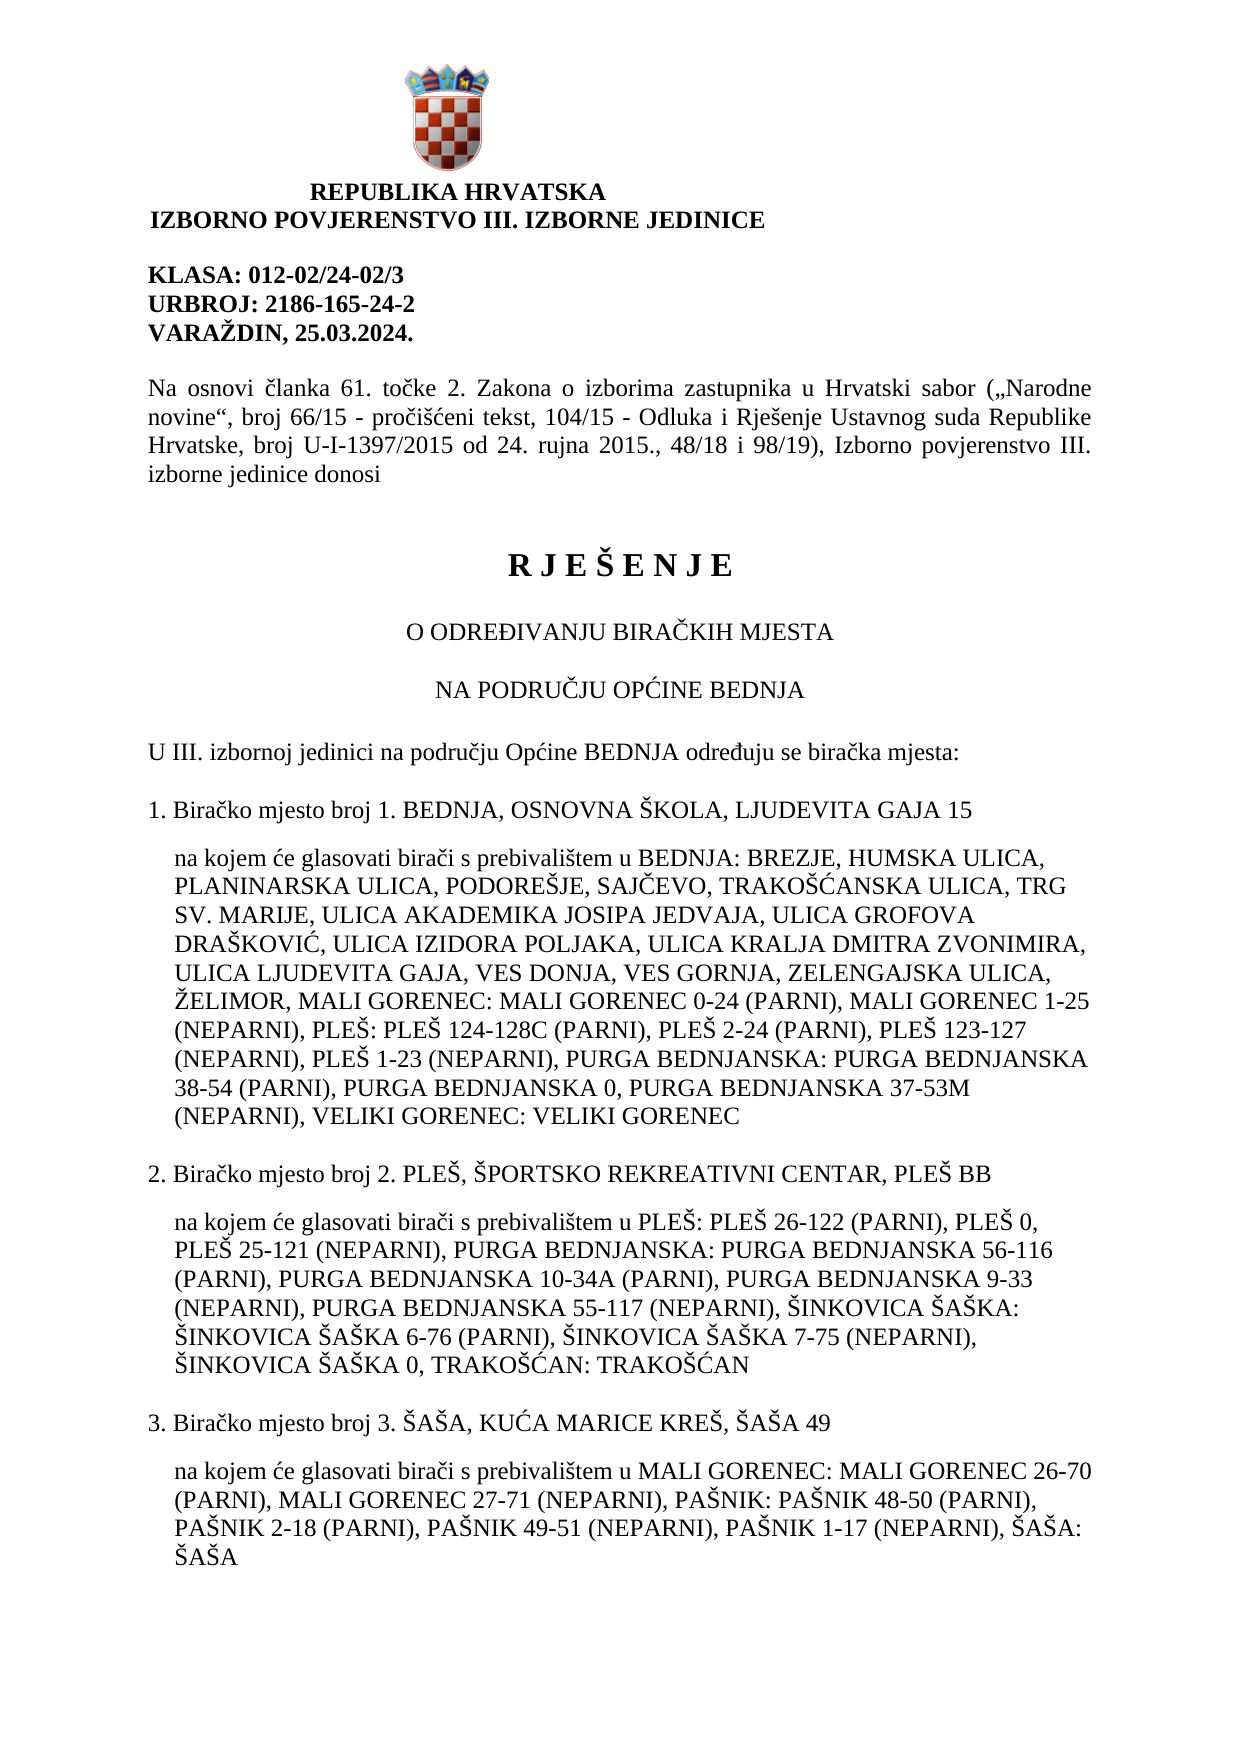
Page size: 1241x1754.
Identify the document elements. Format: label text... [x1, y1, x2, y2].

table_cell 3. Biračko mjesto broj 3. ŠAŠA, KUĆA MARICE KREŠ, ŠAŠA 49 na kojem će glasovati birači s prebivalištem u MALI GORENEC: MALI GORENEC 26-70 (PARNI), MALI GORENEC 27-71 (NEPARNI), PAŠNIK: PAŠNIK 48-50 (PARNI), PAŠNIK 2-18 (PARNI), PAŠNIK 49-51 (NEPARNI), PAŠNIK 1-17 (NEPARNI), ŠAŠA: ŠAŠA [136, 1408, 1104, 1600]
picture [404, 64, 490, 171]
text VARAŽDIN, 25.03.2024. [148, 318, 1093, 347]
text IZBORNO POVJERENSTVO III. IZBORNE JEDINICE [148, 205, 768, 234]
table_header 1. Biračko mjesto broj 1. BEDNJA, OSNOVNA ŠKOLA, LJUDEVITA GAJA 15 na kojem će glasovati birači s prebivalištem u BEDNJA: BREZJE, HUMSKA ULICA, PLANINARSKA ULICA, PODOREŠJE, SAJČEVO, TRAKOŠĆANSKA ULICA, TRG SV. MARIJE, ULICA AKADEMIKA JOSIPA JEDVAJA, ULICA GROFOVA DRAŠKOVIĆ, ULICA IZIDORA POLJAKA, ULICA KRALJA DMITRA ZVONIMIRA, ULICA LJUDEVITA GAJA, VES DONJA, VES GORNJA, ZELENGAJSKA ULICA, ŽELIMOR, MALI GORENEC: MALI GORENEC 0-24 (PARNI), MALI GORENEC 1-25 (NEPARNI), PLEŠ: PLEŠ 124-128C (PARNI), PLEŠ 2-24 (PARNI), PLEŠ 123-127 (NEPARNI), PLEŠ 1-23 (NEPARNI), PURGA BEDNJANSKA: PURGA BEDNJANSKA 38-54 (PARNI), PURGA BEDNJANSKA 0, PURGA BEDNJANSKA 37-53M (NEPARNI), VELIKI GORENEC: VELIKI GORENEC [136, 795, 1104, 1159]
text U III. izbornoj jedinici na području Općine BEDNJA određuju se biračka mjesta: [148, 737, 1093, 766]
text KLASA: 012-02/24-02/3 [148, 261, 1093, 289]
text Na osnovi članka 61. točke 2. Zakona o izborima zastupnika u Hrvatski sabor („Narodne novine“, broj 66/15 - pročišćeni tekst, 104/15 - Odluka i Rješenje Ustavnog suda Republike Hrvatske, broj U-I-1397/2015 od 24. rujna 2015., 48/18 i 98/19), Izborno povjerenstvo III. izborne jedinice donosi [148, 373, 1093, 488]
table_cell 2. Biračko mjesto broj 2. PLEŠ, ŠPORTSKO REKREATIVNI CENTAR, PLEŠ BB na kojem će glasovati birači s prebivalištem u PLEŠ: PLEŠ 26-122 (PARNI), PLEŠ 0, PLEŠ 25-121 (NEPARNI), PURGA BEDNJANSKA: PURGA BEDNJANSKA 56-116 (PARNI), PURGA BEDNJANSKA 10-34A (PARNI), PURGA BEDNJANSKA 9-33 (NEPARNI), PURGA BEDNJANSKA 55-117 (NEPARNI), ŠINKOVICA ŠAŠKA: ŠINKOVICA ŠAŠKA 6-76 (PARNI), ŠINKOVICA ŠAŠKA 7-75 (NEPARNI), ŠINKOVICA ŠAŠKA 0, TRAKOŠĆAN: TRAKOŠĆAN [136, 1159, 1104, 1408]
text R J E Š E N J E [148, 546, 1093, 584]
text REPUBLIKA HRVATSKA [148, 152, 768, 205]
text NA PODRUČJU OPĆINE BEDNJA [148, 675, 1093, 704]
text O ODREĐIVANJU BIRAČKIH MJESTA [148, 617, 1093, 646]
text URBROJ: 2186-165-24-2 [148, 289, 1093, 318]
